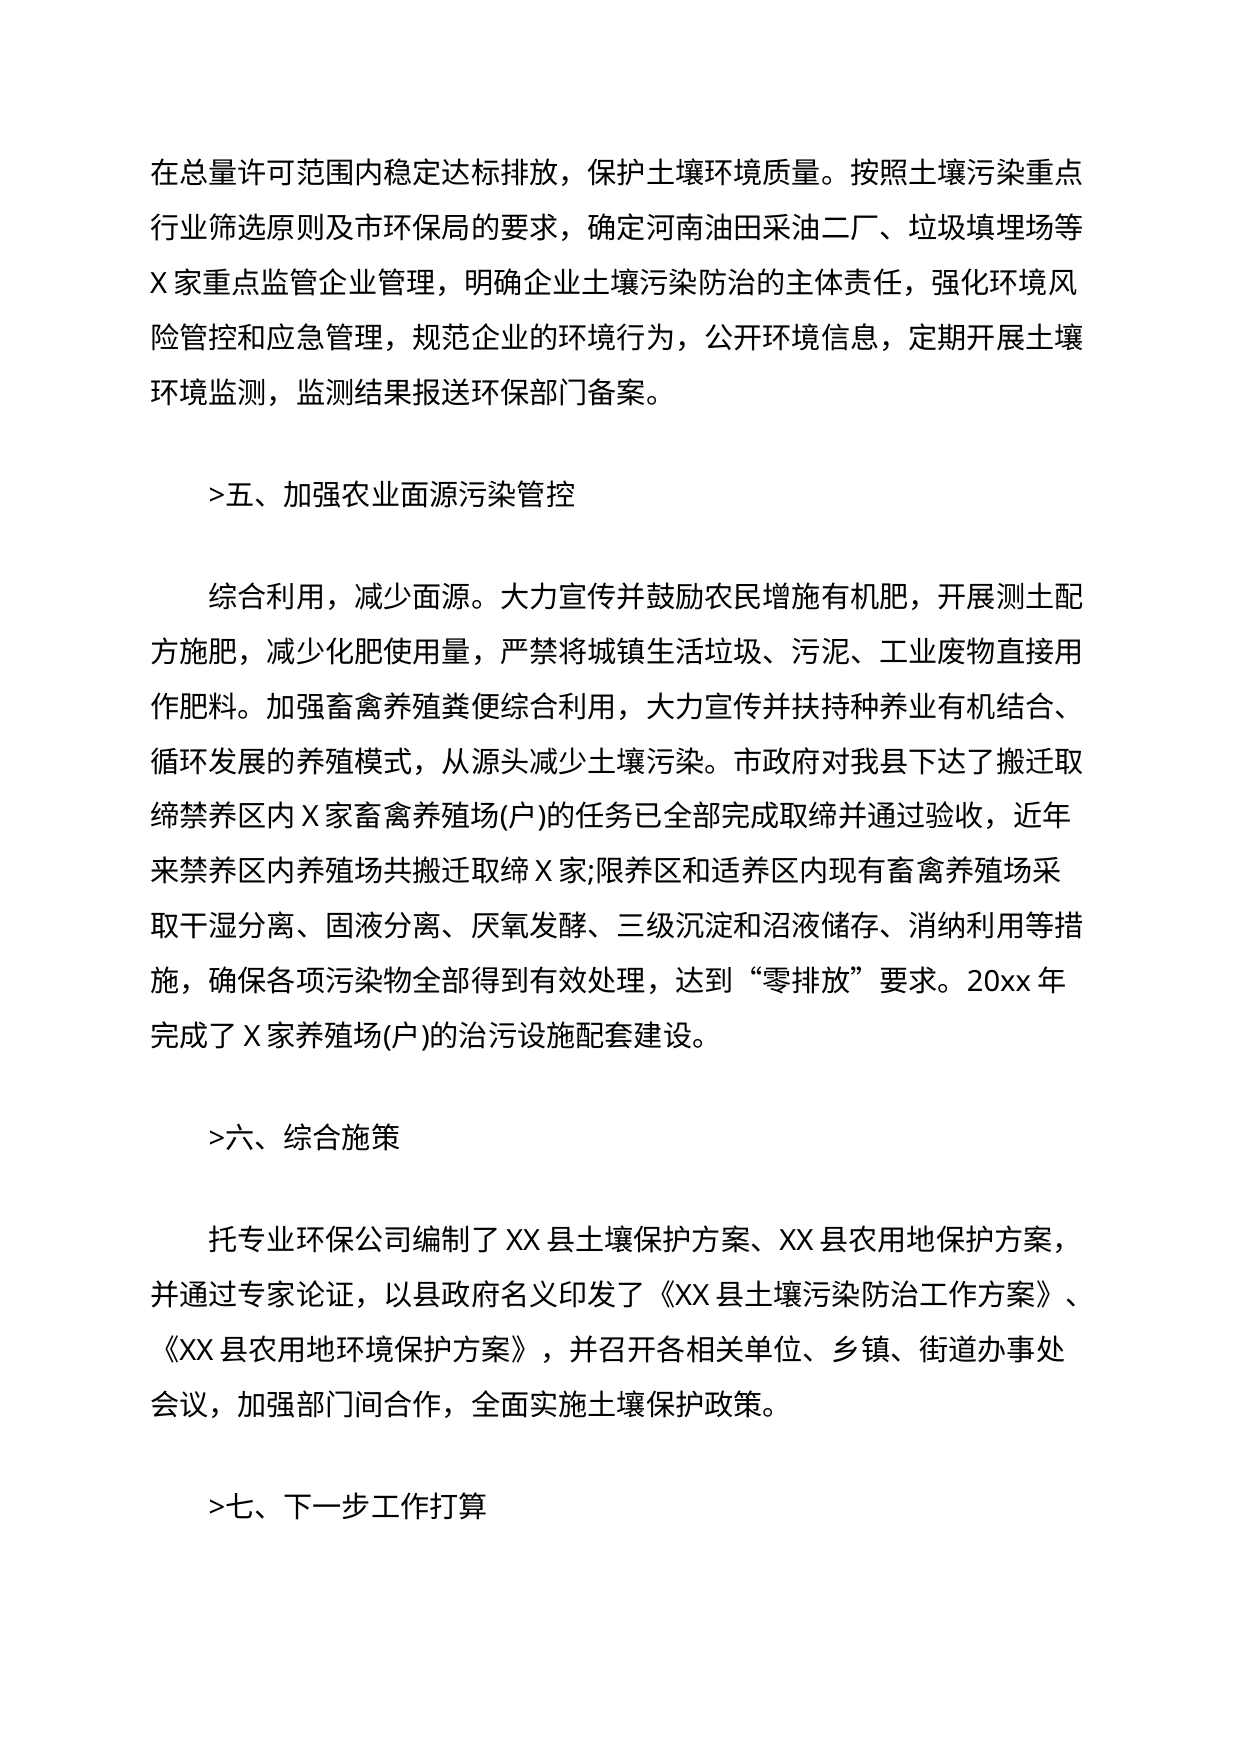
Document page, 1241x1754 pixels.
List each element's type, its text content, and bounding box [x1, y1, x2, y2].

text >七、下一步工作打算 [150, 1484, 1090, 1526]
text >六、综合施策 [150, 1115, 1090, 1157]
text >五、加强农业面源污染管控 [150, 471, 1090, 514]
text 综合利用，减少面源。大力宣传并鼓励农民增施有机肥，开展测土配方施肥，减少化肥使用量，严禁将城镇生活垃圾、污泥、工业废物直接用作肥料。加强畜禽养殖粪便综合利用，大力宣传并扶持种养业有机结合、循环发展的养殖模式，从源头减少土壤污染。市政府对我县下达了搬迁取缔禁养区内X家畜禽养殖场(户)的任务已全部完成取缔并通过验收，近年来禁养区内养殖场共搬迁取缔X家;限养区和适养区内现有畜禽养殖场采取干湿分离、固液分离、厌氧发酵、三级沉淀和沼液储存、消纳利用等措施，确保各项污染物全部得到有效处理，达到“零排放”要求。20xx年完成了X家养殖场(户)的治污设施配套建设。 [150, 573, 1090, 1055]
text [150, 150, 1090, 412]
text 托专业环保公司编制了XX县土壤保护方案、XX县农用地保护方案，并通过专家论证，以县政府名义印发了《XX县土壤污染防治工作方案》、《XX县农用地环境保护方案》，并召开各相关单位、乡镇、街道办事处会议，加强部门间合作，全面实施土壤保护政策。 [150, 1217, 1090, 1424]
